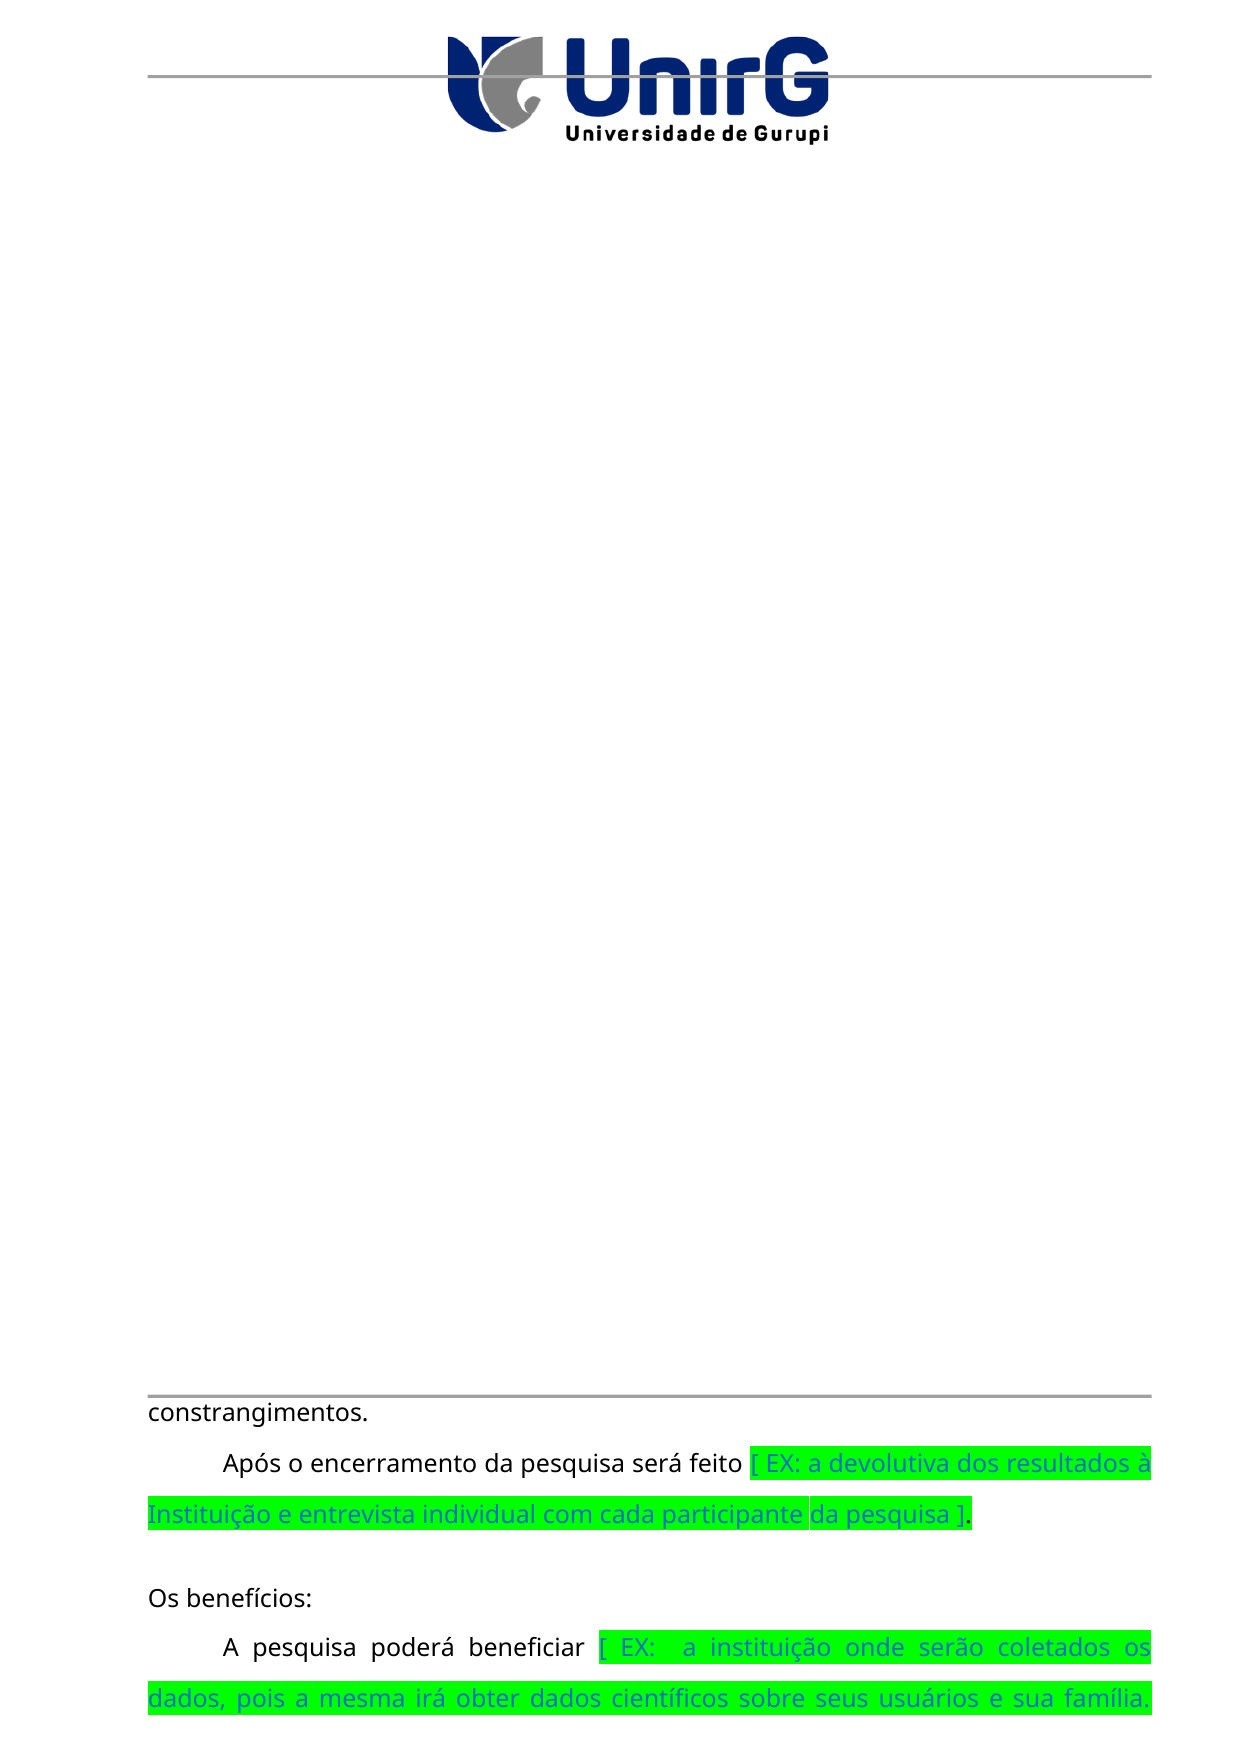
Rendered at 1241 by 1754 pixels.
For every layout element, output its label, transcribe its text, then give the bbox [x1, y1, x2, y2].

picture [447, 79, 829, 145]
text Após o encerramento da pesquisa será feito [ EX: a devolutiva dos resultados à Instituição e entrevista individual com cada participante da pesquisa ]. [148, 1446, 1152, 1530]
text Os benefícios: [148, 1581, 1152, 1615]
text Diante disso será explicado que os procedimentos utilizados garantem a segurança dos participantes, garantindo o sigilo das informações coletadas, ou seja, não serão divulgados os nomes dos participantes da pesquisa para evitar constrangimentos. [148, 1394, 1152, 1429]
picture [447, 36, 829, 75]
text A pesquisa poderá beneficiar [ EX: a instituição onde serão coletados os dados, pois a mesma irá obter dados científicos sobre seus usuários e sua família. Também poderá beneficiar os próprios usuários por ter uma pesquisa específica com os mesmos, onde contribuirá para futuras formas de intervenções ]. [148, 1630, 1152, 1681]
